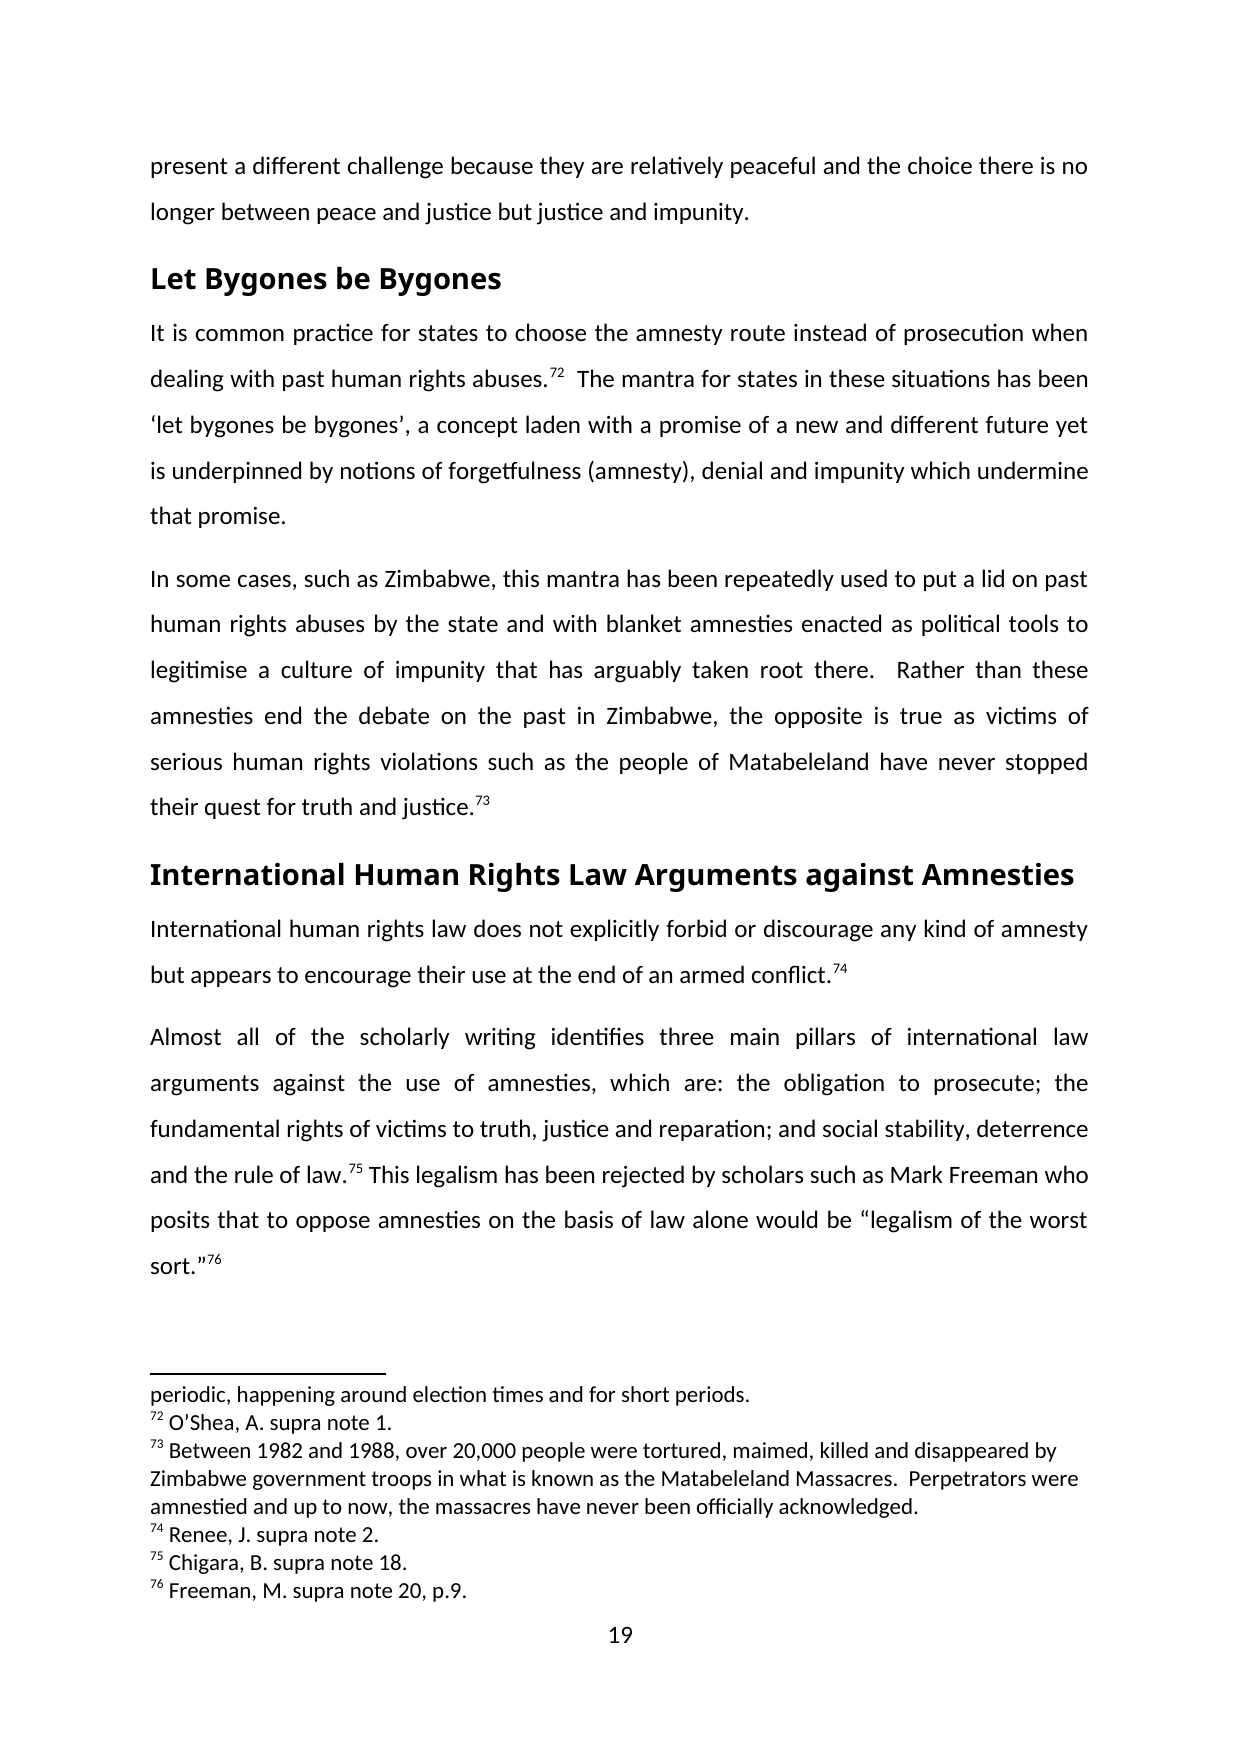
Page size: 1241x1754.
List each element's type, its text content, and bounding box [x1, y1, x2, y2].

text It is common practice for states to choose the amnesty route instead of prosecution when dealing with past human rights abuses. The mantra for states in these situations has been ‘let bygones be bygones’, a concept laden with a promise of a new and different future yet is underpinned by notions of forgetfulness (amnesty), denial and impunity which undermine that promise. [150, 318, 1090, 531]
subtitle Let Bygones be Bygones [150, 258, 1090, 298]
text Almost all of the scholarly writing identifies three main pillars of international law arguments against the use of amnesties, which are: the obligation to prosecute; the fundamental rights of victims to truth, justice and reparation; and social stability, deterrence and the rule of law. This legalism has been rejected by scholars such as Mark Freeman who posits that to oppose amnesties on the basis of law alone would be “legalism of the worst sort.” [150, 1022, 1090, 1281]
subtitle International Human Rights Law Arguments against Amnesties [150, 854, 1090, 894]
text International human rights law does not explicitly forbid or discourage any kind of amnesty but appears to encourage their use at the end of an armed conflict. [150, 913, 1090, 990]
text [150, 150, 1090, 226]
text In some cases, such as Zimbabwe, this mantra has been repeatedly used to put a lid on past human rights abuses by the state and with blanket amnesties enacted as political tools to legitimise a culture of impunity that has arguably taken root there. Rather than these amnesties end the debate on the past in Zimbabwe, the opposite is true as victims of serious human rights violations such as the people of Matabeleland have never stopped their quest for truth and justice. [150, 563, 1090, 822]
